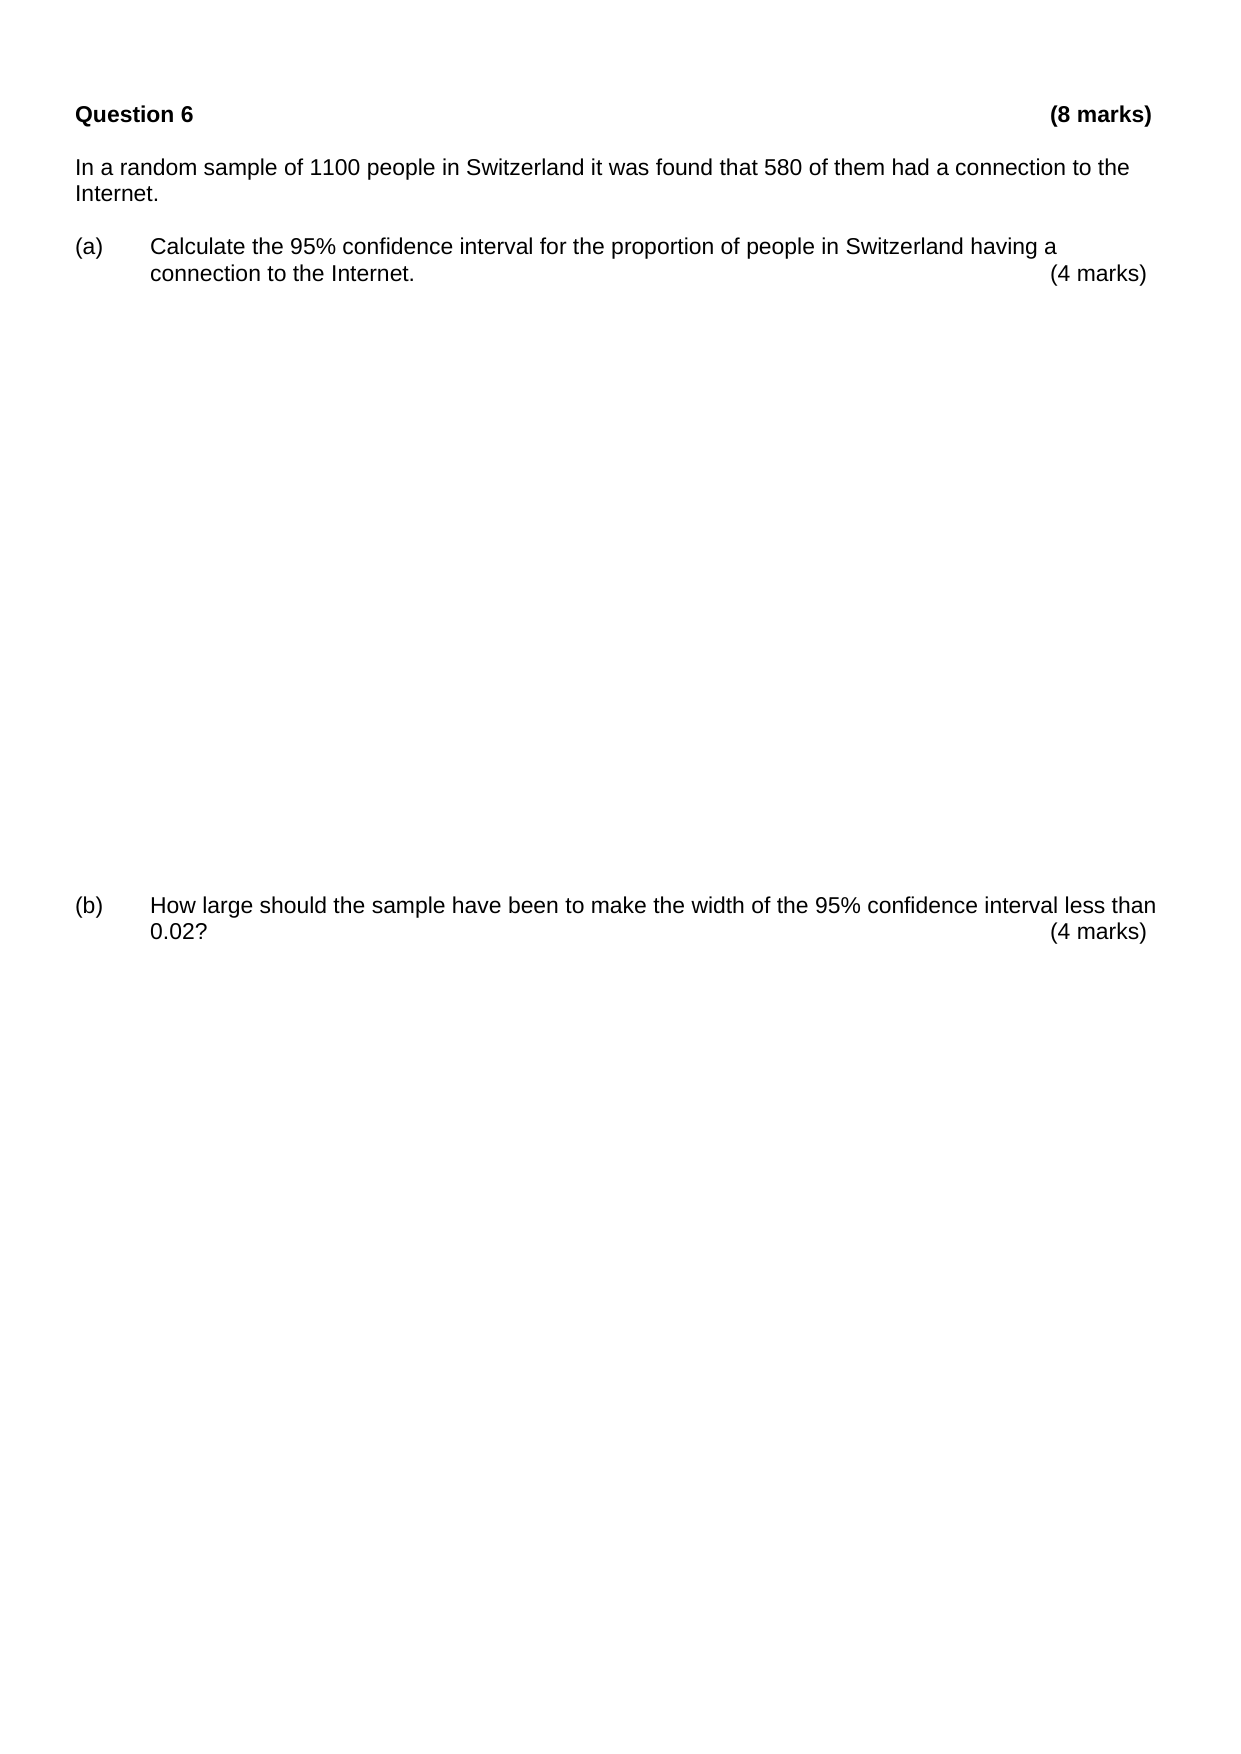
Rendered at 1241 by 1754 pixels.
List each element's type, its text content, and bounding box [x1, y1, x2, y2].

text (b) How large should the sample have been to make the width of the 95% confidence interval less than 0.02? (4 marks) [75, 892, 1165, 945]
text (a) Calculate the 95% confidence interval for the proportion of people in Switzerland having a connection to the Internet. (4 marks) [75, 233, 1165, 286]
text In a random sample of 1100 people in Switzerland it was found that 580 of them had a connection to the Internet. [75, 154, 1165, 207]
text Question 6 (8 marks) [75, 101, 1165, 128]
